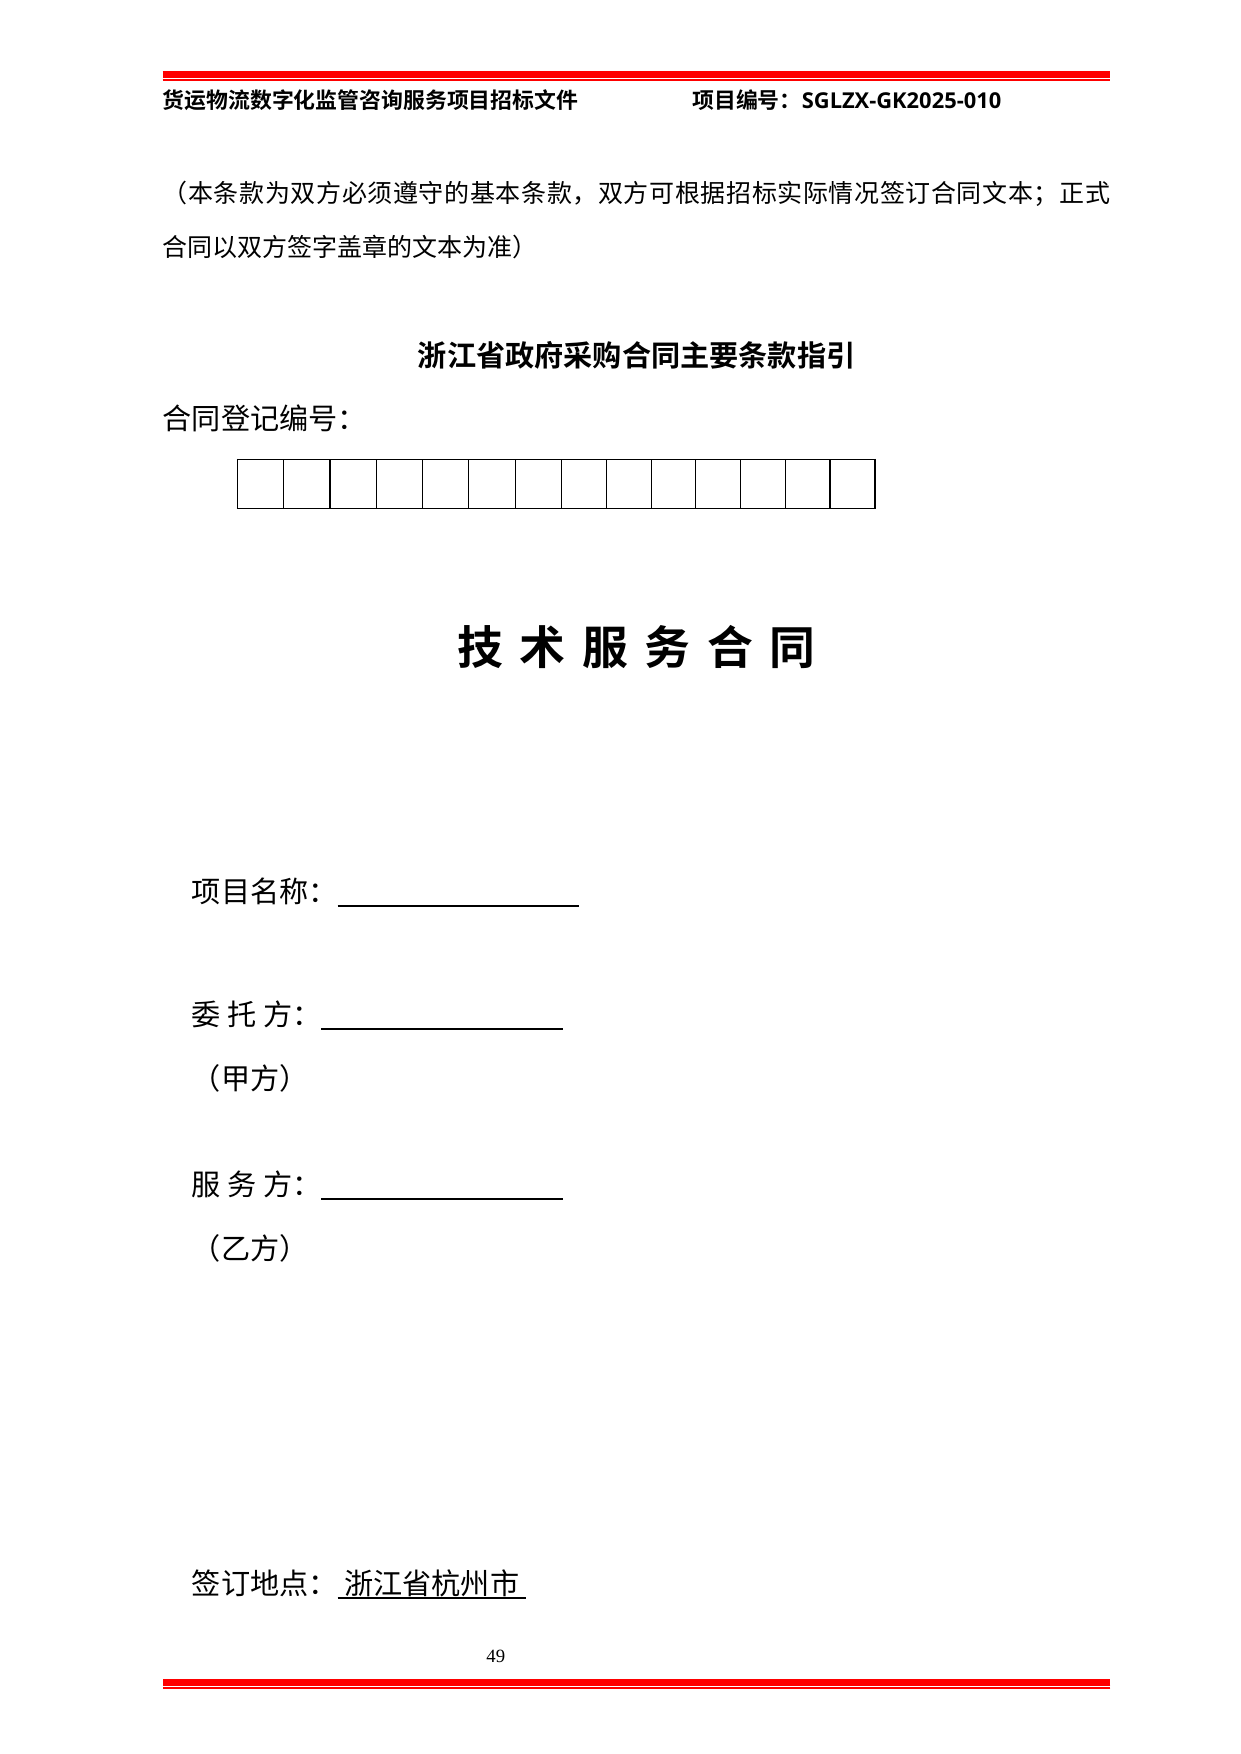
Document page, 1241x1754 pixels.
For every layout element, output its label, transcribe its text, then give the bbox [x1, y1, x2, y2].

text 签订地点： 浙江省杭州市 [162, 1561, 1110, 1603]
text 服 务 方： [162, 1162, 1110, 1204]
table_header [696, 460, 740, 508]
text （乙方） [162, 1225, 1110, 1268]
text 委 托 方： [162, 992, 1110, 1034]
table_header [377, 460, 422, 508]
text 浙江省政府采购合同主要条款指引 [162, 332, 1110, 374]
table_header [238, 460, 283, 508]
text 合同登记编号： [162, 396, 1110, 438]
table_header [469, 460, 515, 508]
table_header [741, 460, 785, 508]
text （本条款为双方必须遵守的基本条款，双方可根据招标实际情况签订合同文本；正式合同以双方签字盖章的文本为准） [162, 173, 1110, 264]
table_header [652, 460, 695, 508]
text 项目名称： [162, 869, 1110, 911]
table_header [562, 460, 606, 508]
table_header [423, 460, 468, 508]
table_header [331, 460, 376, 508]
table_header [831, 460, 874, 508]
table_header [516, 460, 561, 508]
table_header [786, 460, 829, 508]
table_header [607, 460, 651, 508]
text （甲方） [162, 1055, 1110, 1098]
text 技术服务合同 [162, 611, 1110, 678]
table_header [284, 460, 329, 508]
